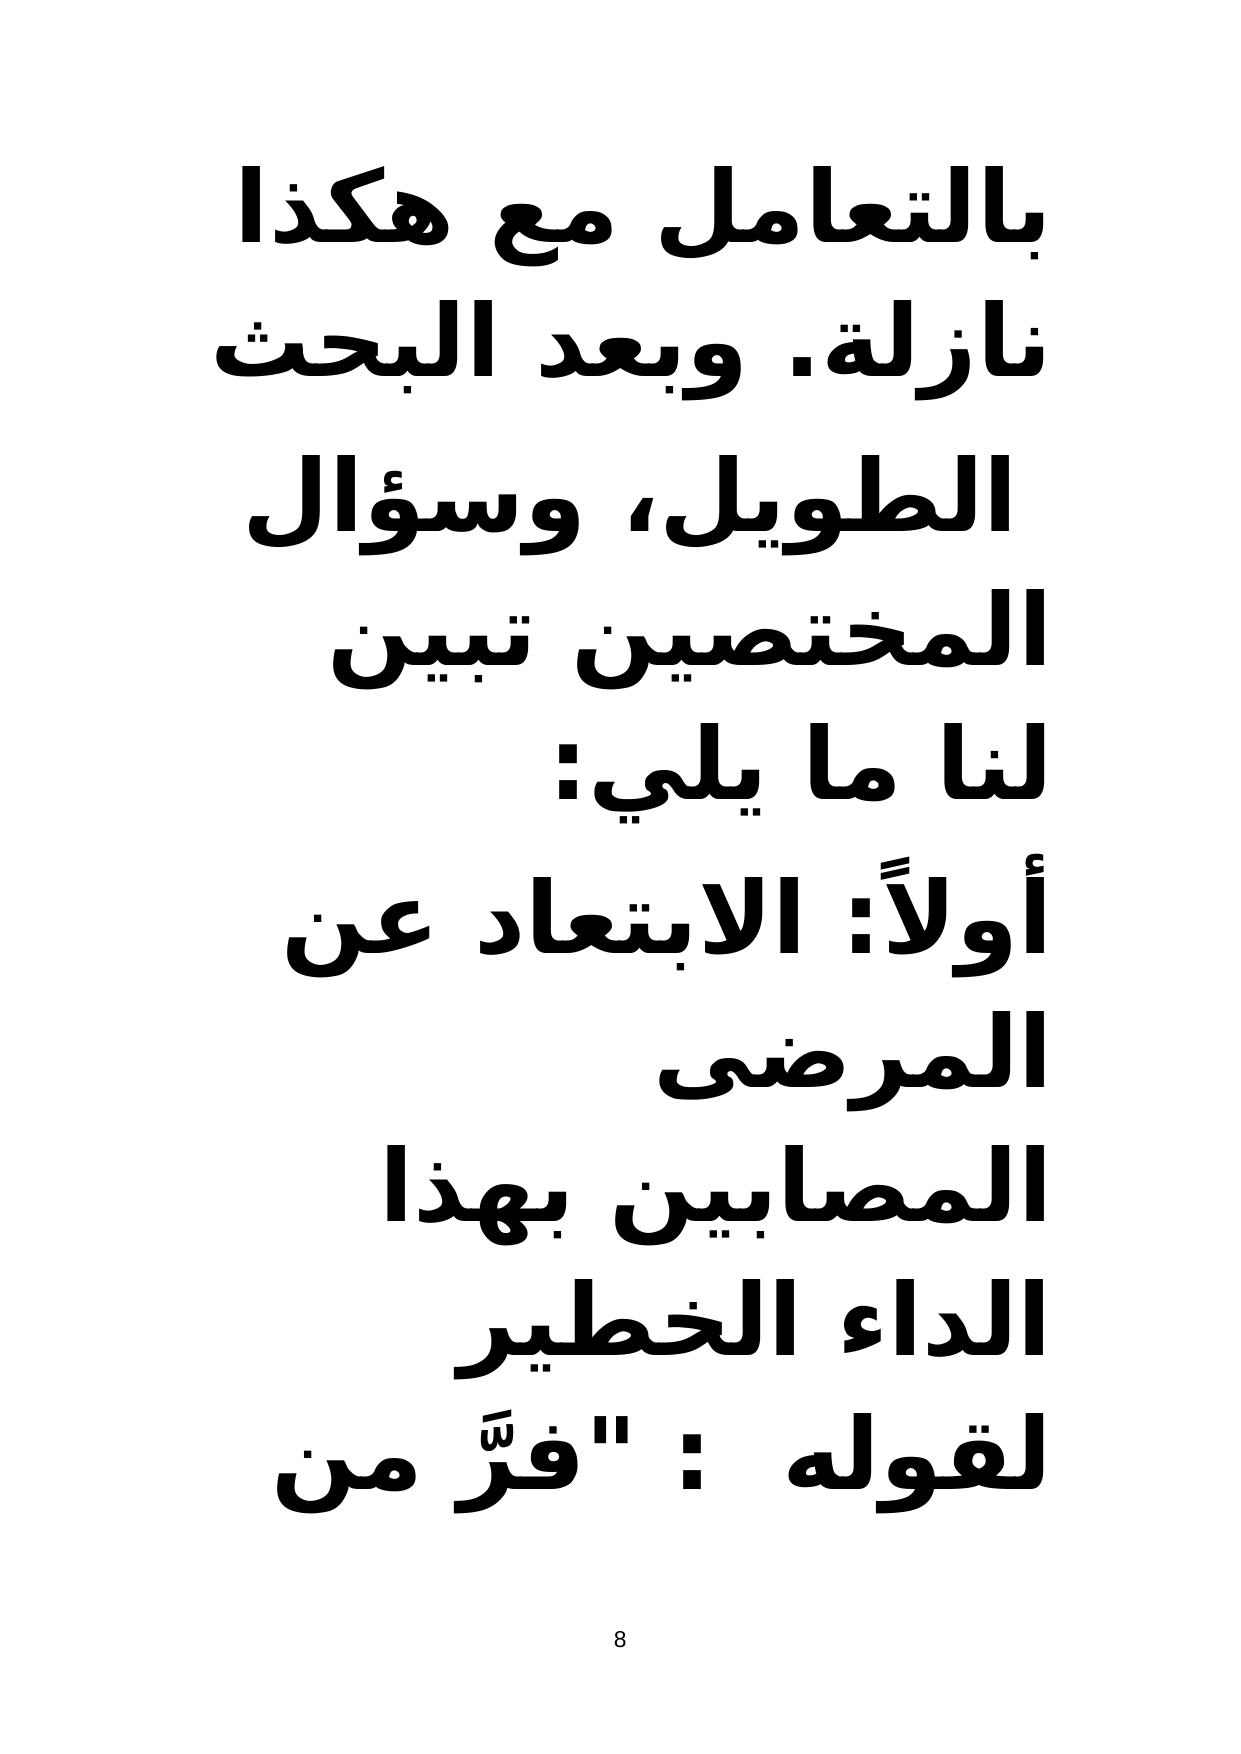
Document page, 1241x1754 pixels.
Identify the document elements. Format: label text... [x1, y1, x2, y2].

text الطويل، وسؤال المختصين تبين لنا ما يلي: [187, 438, 1053, 823]
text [187, 861, 1053, 1513]
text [187, 150, 1053, 400]
